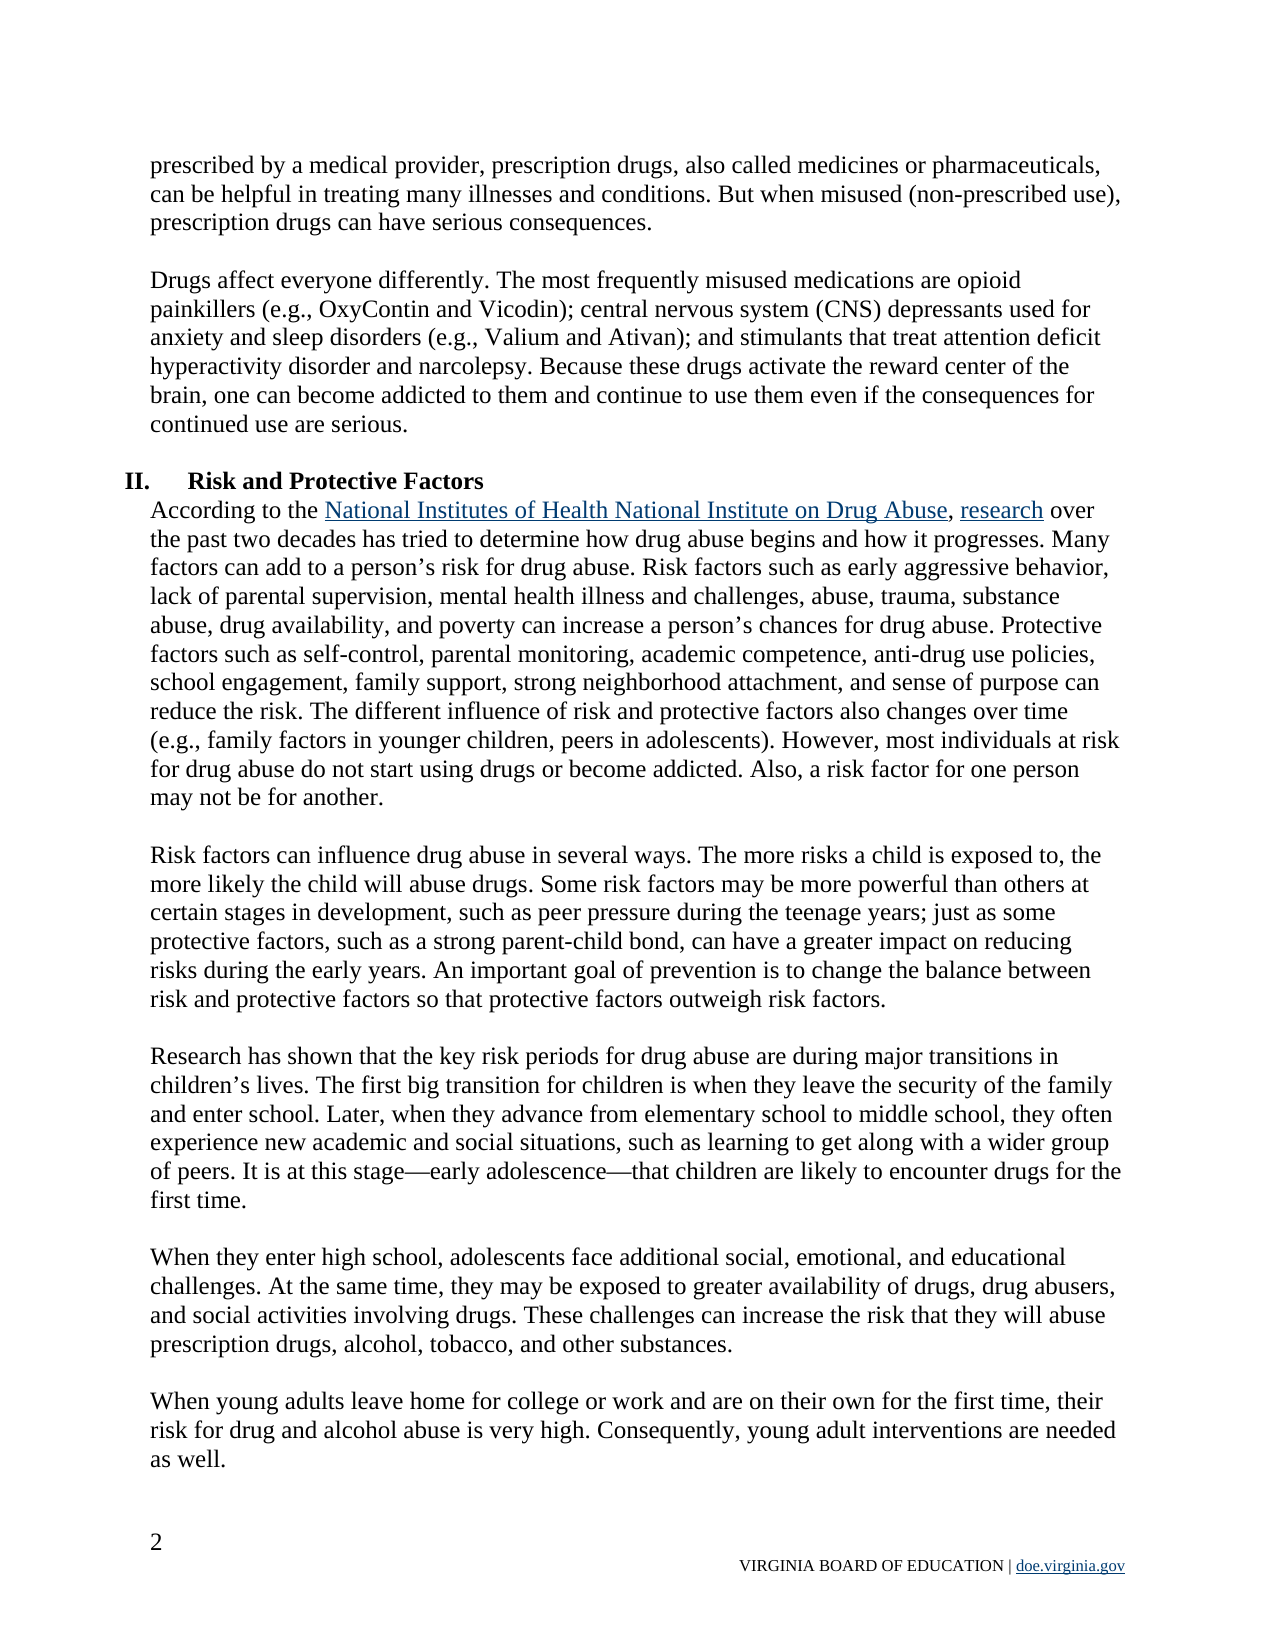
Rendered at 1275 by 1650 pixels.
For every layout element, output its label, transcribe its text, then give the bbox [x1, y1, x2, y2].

text Drugs affect everyone differently. The most frequently misused medications are opioid painkillers (e.g., OxyContin and Vicodin); central nervous system (CNS) depressants used for anxiety and sleep disorders (e.g., Valium and Ativan); and stimulants that treat attention deficit hyperactivity disorder and narcolepsy. Because these drugs activate the reward center of the brain, one can become addicted to them and continue to use them even if the consequences for continued use are serious. [150, 265, 1125, 437]
text When they enter high school, adolescents face additional social, emotional, and educational challenges. At the same time, they may be exposed to greater availability of drugs, drug abusers, and social activities involving drugs. These challenges can increase the risk that they will abuse prescription drugs, alcohol, tobacco, and other substances. [150, 1242, 1125, 1357]
text Risk factors can influence drug abuse in several ways. The more risks a child is exposed to, the more likely the child will abuse drugs. Some risk factors may be more powerful than others at certain stages in development, such as peer pressure during the teenage years; just as some protective factors, such as a strong parent-child bond, can have a greater impact on reducing risks during the early years. An important goal of prevention is to change the balance between risk and protective factors so that protective factors outweigh risk factors. [150, 840, 1125, 1012]
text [150, 150, 1125, 236]
text According to the National Institutes of Health National Institute on Drug Abuse, research over the past two decades has tried to determine how drug abuse begins and how it progresses. Many factors can add to a person’s risk for drug abuse. Risk factors such as early aggressive behavior, lack of parental supervision, mental health illness and challenges, abuse, trauma, substance abuse, drug availability, and poverty can increase a person’s chances for drug abuse. Protective factors such as self-control, parental monitoring, academic competence, anti-drug use policies, school engagement, family support, strong neighborhood attachment, and sense of purpose can reduce the risk. The different influence of risk and protective factors also changes over time (e.g., family factors in younger children, peers in adolescents). However, most individuals at risk for drug abuse do not start using drugs or become addicted. Also, a risk factor for one person may not be for another. [150, 495, 1125, 811]
text When young adults leave home for college or work and are on their own for the first time, their risk for drug and alcohol abuse is very high. Consequently, young adult interventions are needed as well. [150, 1386, 1125, 1472]
text Research has shown that the key risk periods for drug abuse are during major transitions in children’s lives. The first big transition for children is when they leave the security of the family and enter school. Later, when they advance from elementary school to middle school, they often experience new academic and social situations, such as learning to get along with a wider group of peers. It is at this stage—early adolescence—that children are likely to encounter drugs for the first time. [150, 1041, 1125, 1214]
list Risk and Protective Factors [150, 466, 1125, 495]
